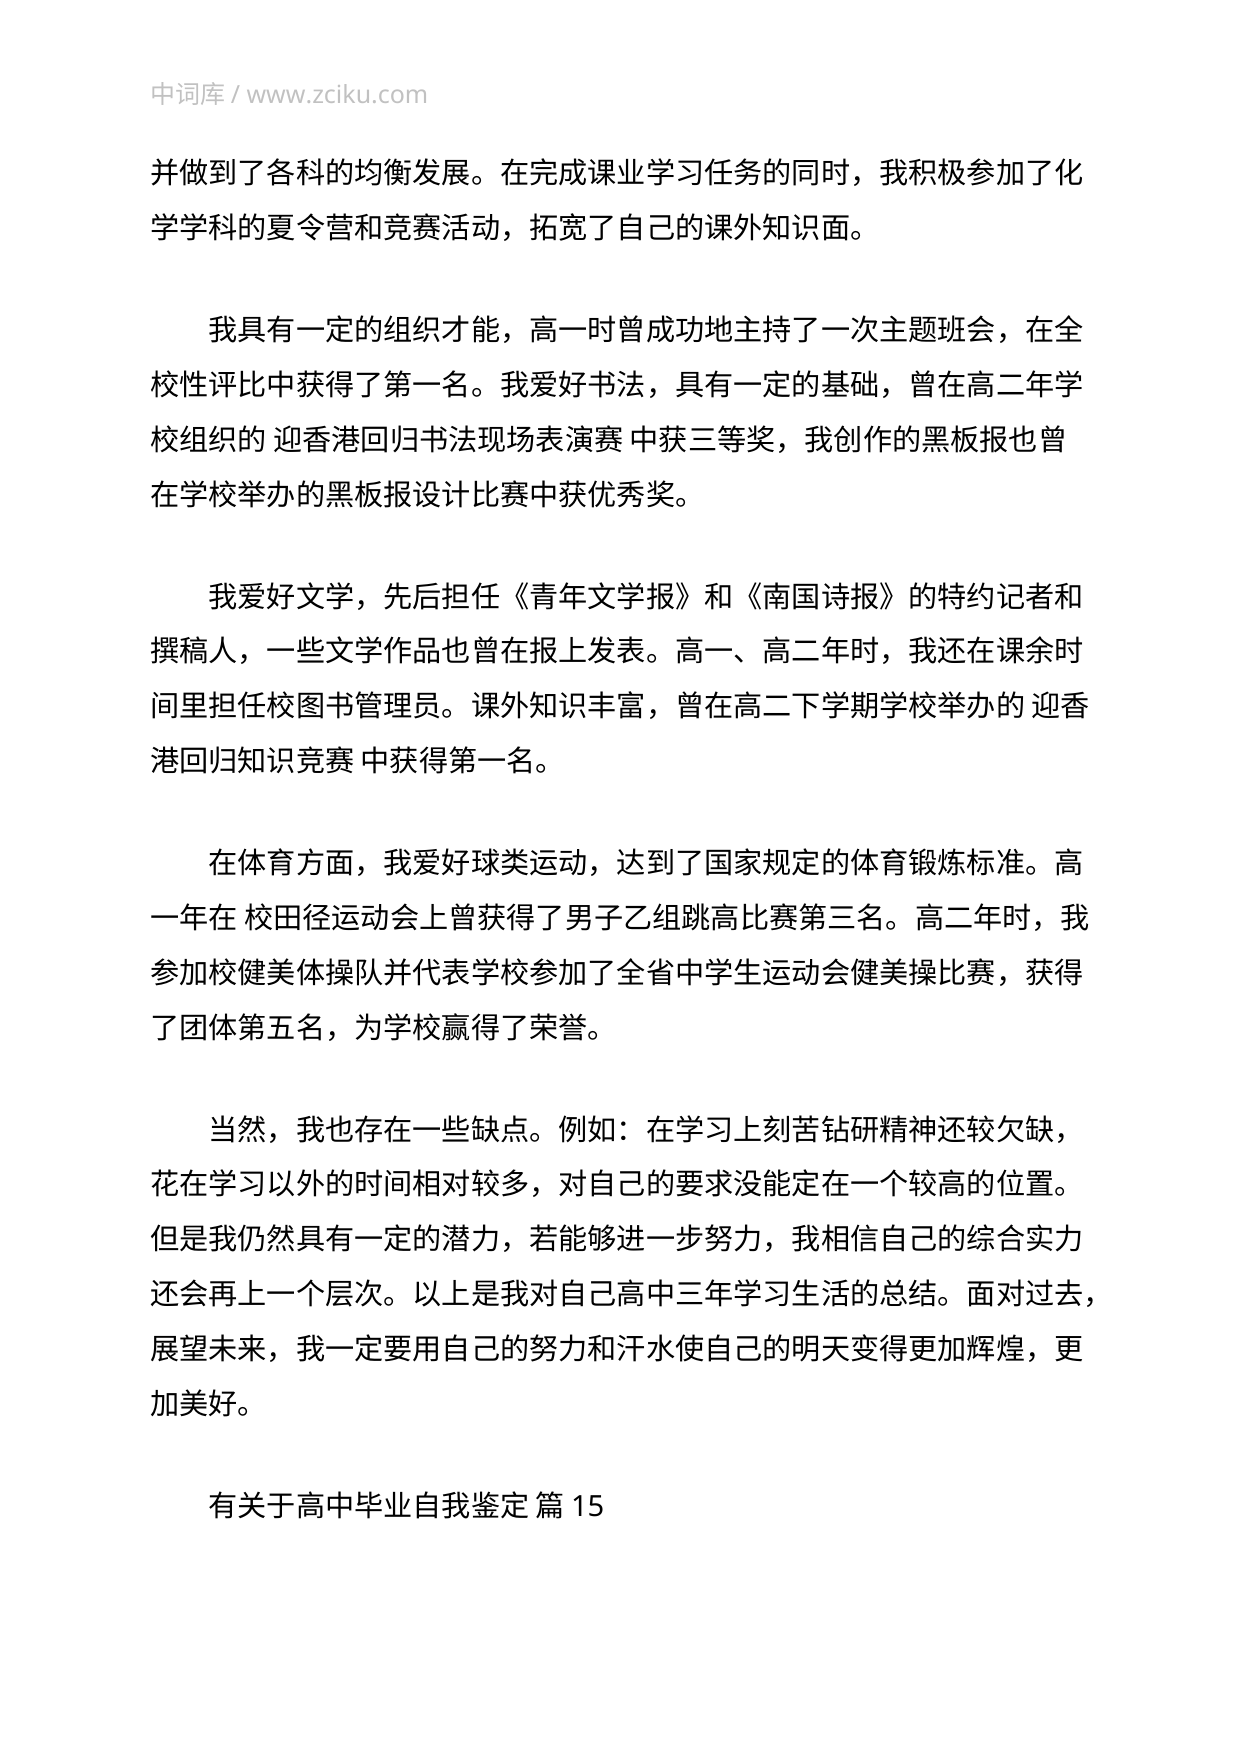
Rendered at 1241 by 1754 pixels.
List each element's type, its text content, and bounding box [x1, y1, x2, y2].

text 有关于高中毕业自我鉴定 篇15 [150, 1482, 1090, 1525]
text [150, 150, 1090, 247]
text 在体育方面，我爱好球类运动，达到了国家规定的体育锻炼标准。高一年在 校田径运动会上曾获得了男子乙组跳高比赛第三名。高二年时，我参加校健美体操队并代表学校参加了全省中学生运动会健美操比赛，获得了团体第五名，为学校赢得了荣誉。 [150, 839, 1090, 1047]
text 我爱好文学，先后担任《青年文学报》和《南国诗报》的特约记者和撰稿人，一些文学作品也曾在报上发表。高一、高二年时，我还在课余时间里担任校图书管理员。课外知识丰富，曾在高二下学期学校举办的 迎香港回归知识竞赛 中获得第一名。 [150, 573, 1090, 780]
text 当然，我也存在一些缺点。例如：在学习上刻苦钻研精神还较欠缺，花在学习以外的时间相对较多，对自己的要求没能定在一个较高的位置。但是我仍然具有一定的潜力，若能够进一步努力，我相信自己的综合实力还会再上一个层次。以上是我对自己高中三年学习生活的总结。面对过去，展望未来，我一定要用自己的努力和汗水使自己的明天变得更加辉煌，更加美好。 [150, 1106, 1090, 1423]
text 我具有一定的组织才能，高一时曾成功地主持了一次主题班会，在全校性评比中获得了第一名。我爱好书法，具有一定的基础，曾在高二年学校组织的 迎香港回归书法现场表演赛 中获三等奖，我创作的黑板报也曾在学校举办的黑板报设计比赛中获优秀奖。 [150, 307, 1090, 514]
